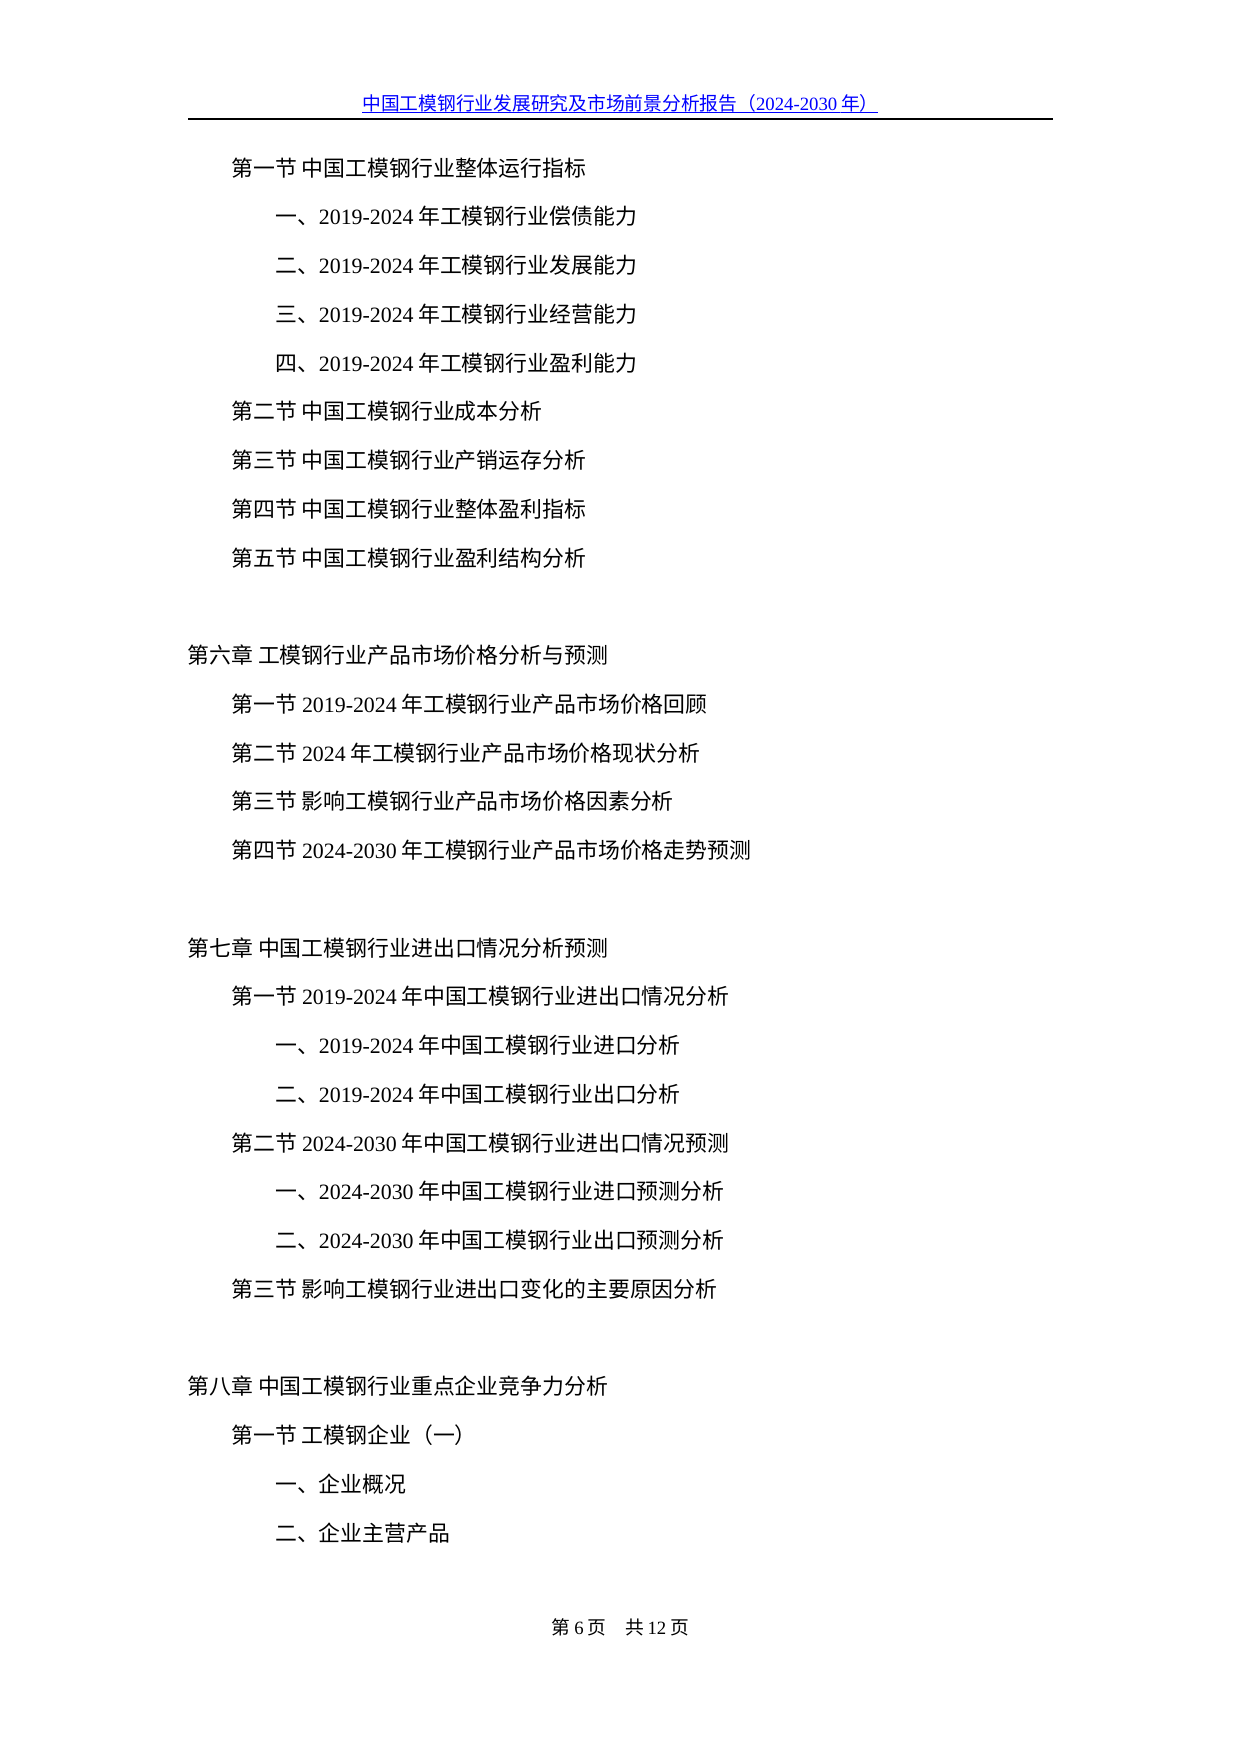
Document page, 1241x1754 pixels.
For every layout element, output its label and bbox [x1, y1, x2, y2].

text [187, 150, 1053, 1548]
